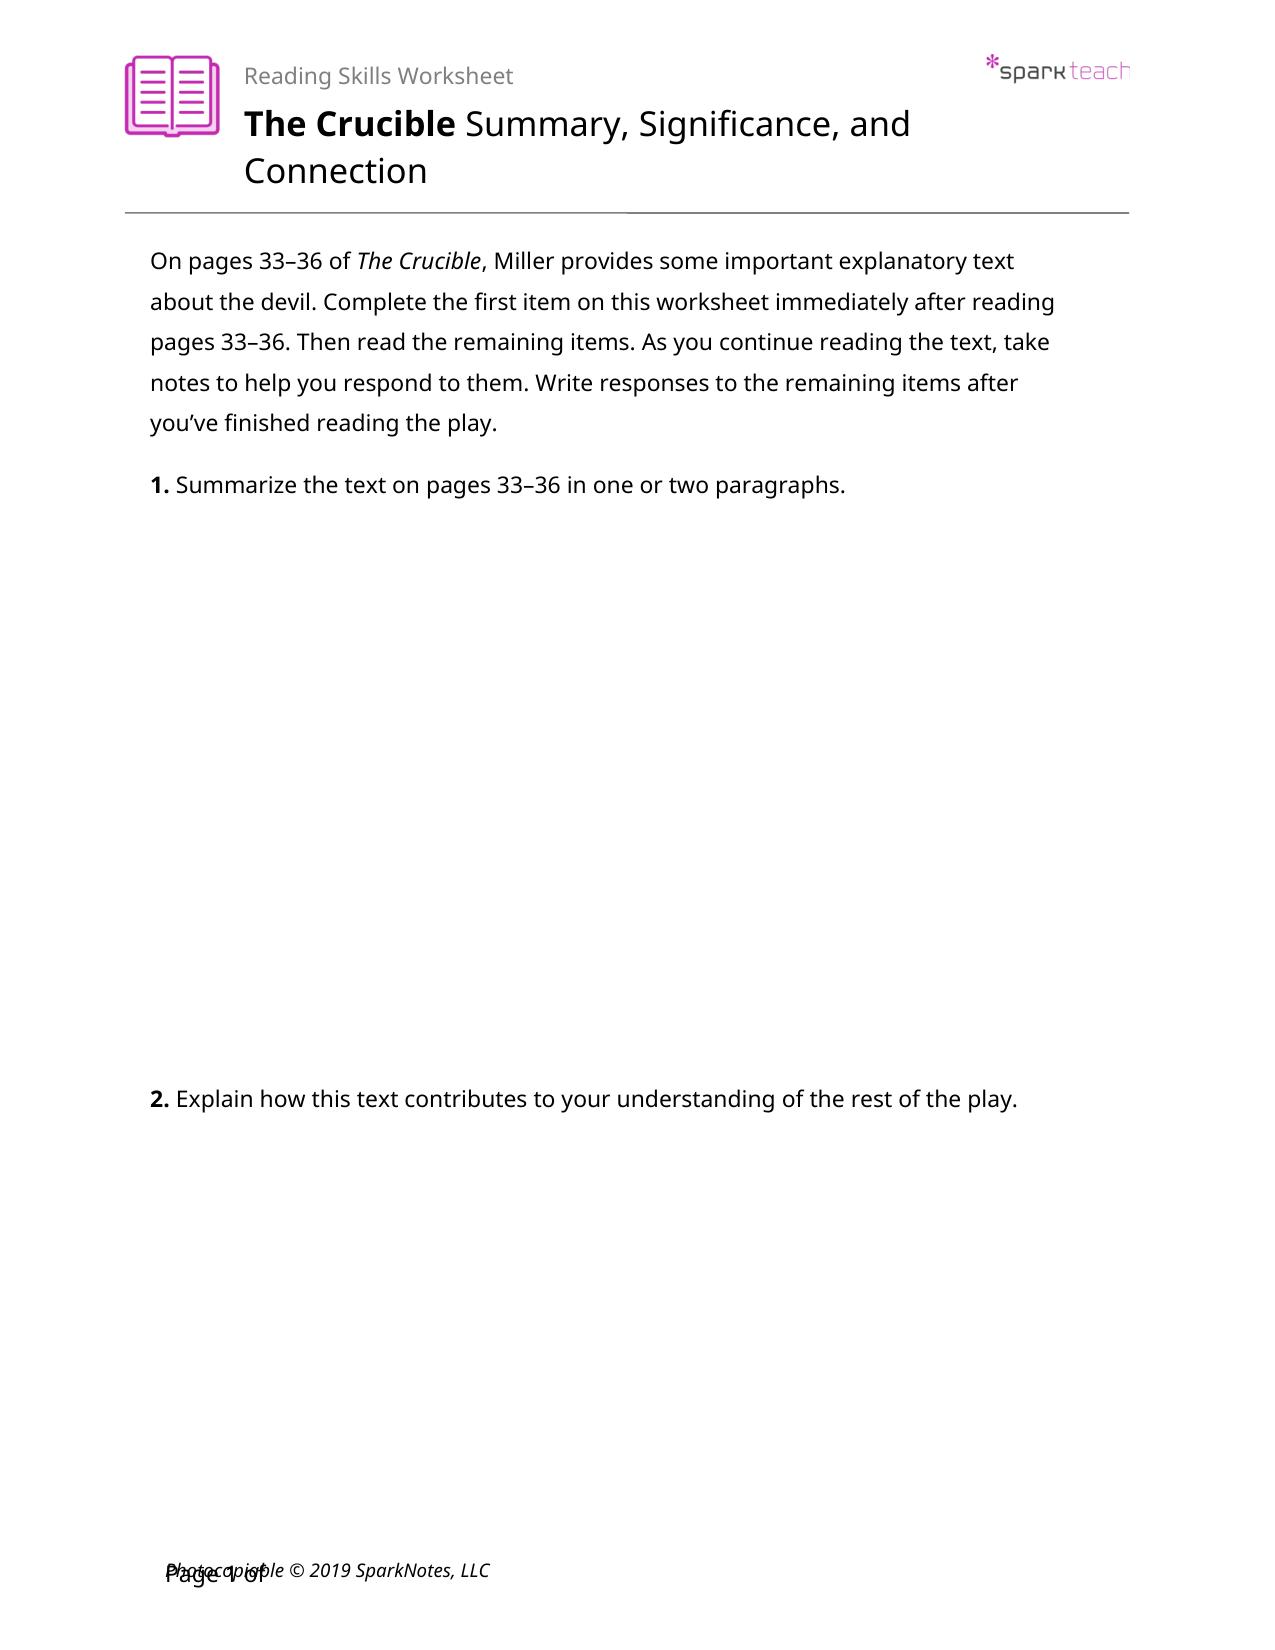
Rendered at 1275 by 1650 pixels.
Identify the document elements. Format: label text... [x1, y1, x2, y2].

text 1. Summarize the text on pages 33–36 in one or two paragraphs. [150, 469, 1087, 500]
text 2. Explain how this text contributes to your understanding of the rest of the play. [150, 1083, 1087, 1115]
picture [114, 39, 230, 154]
picture [986, 54, 1130, 84]
text On pages 33–36 of The Crucible, Miller provides some important explanatory text about the devil. Complete the first item on this worksheet immediately after reading pages 33–36. Then read the remaining items. As you continue reading the text, take notes to help you respond to them. Write responses to the remaining items after you’ve finished reading the play. [150, 245, 1081, 439]
